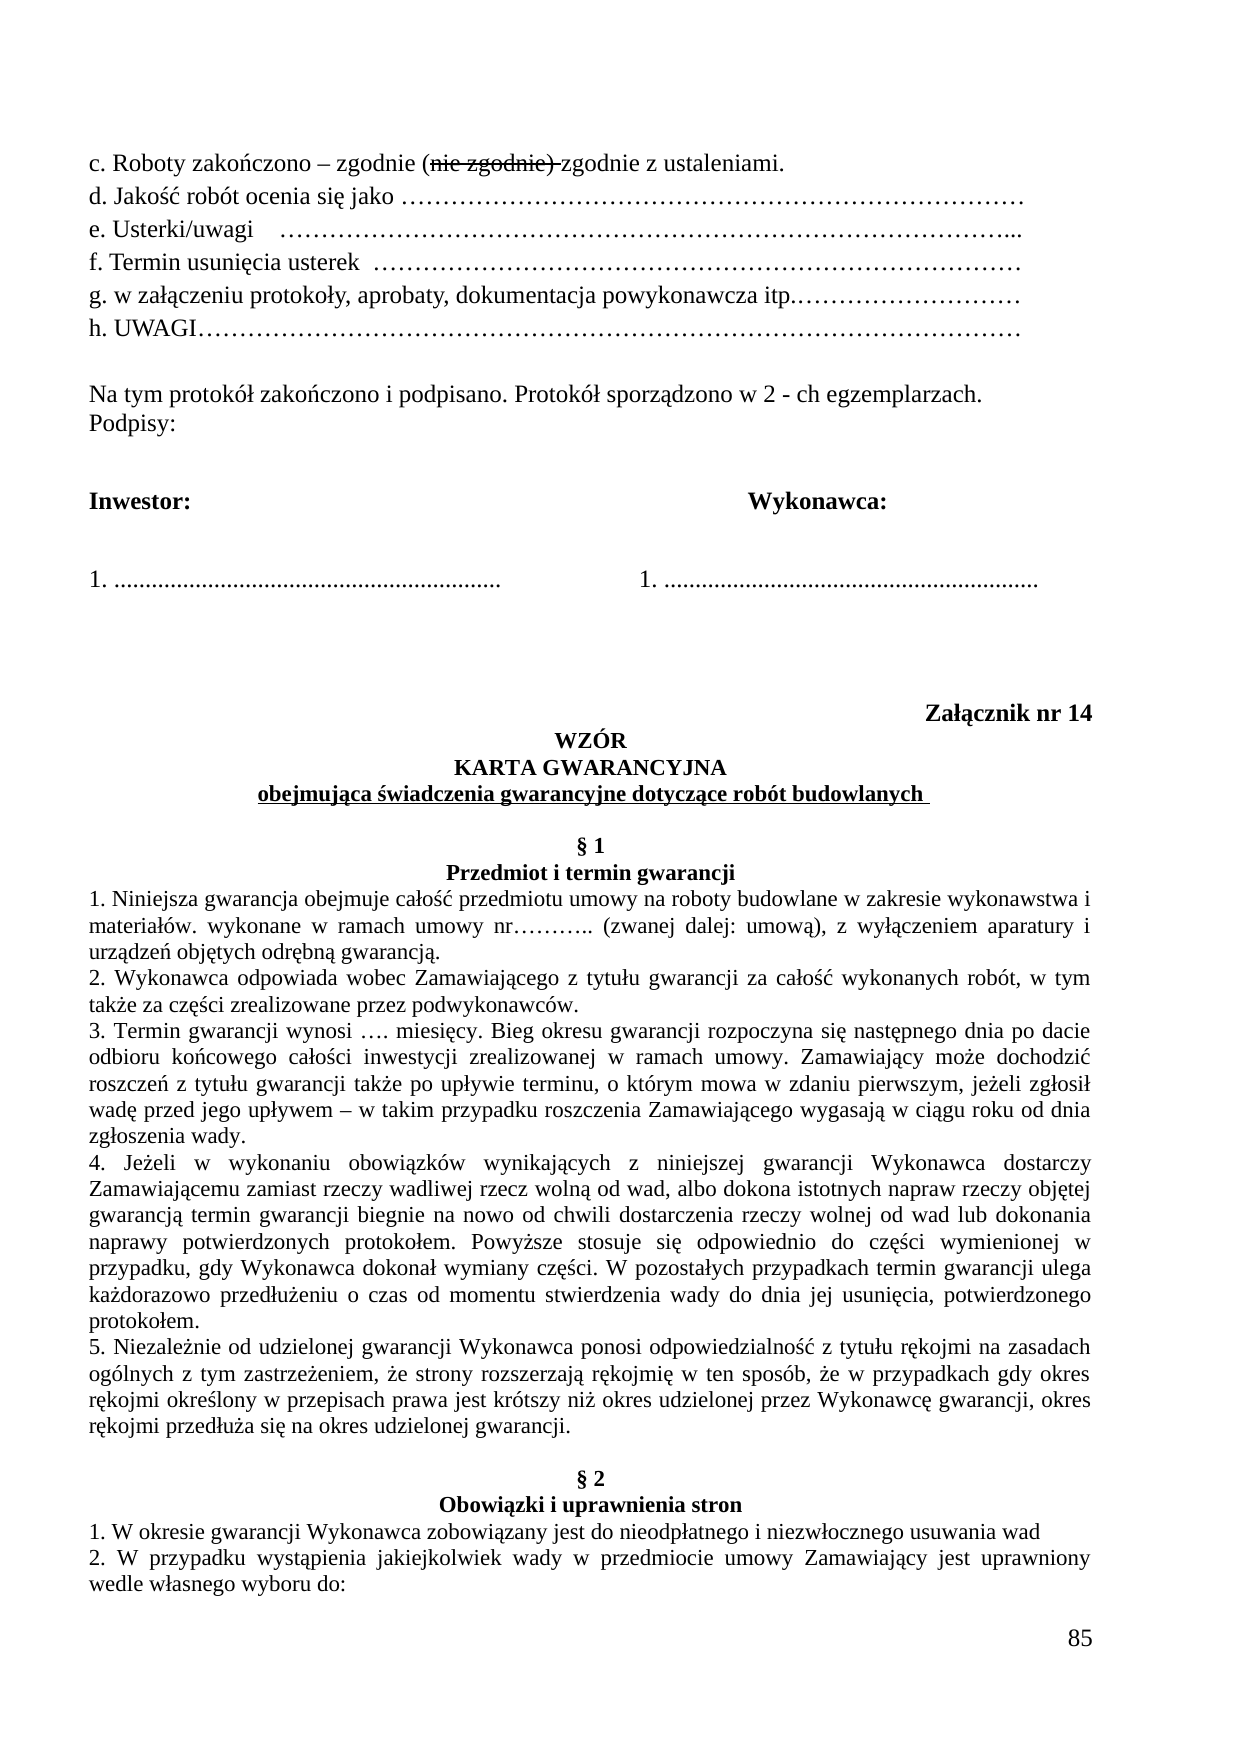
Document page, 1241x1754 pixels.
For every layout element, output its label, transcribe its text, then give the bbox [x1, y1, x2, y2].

text 5. Niezależnie od udzielonej gwarancji Wykonawca ponosi odpowiedzialność z tytułu rękojmi na zasadach ogólnych z tym zastrzeżeniem, że strony rozszerzają rękojmię w ten sposób, że w przypadkach gdy okres rękojmi określony w przepisach prawa jest krótszy niż okres udzielonej przez Wykonawcę gwarancji, okres rękojmi przedłuża się na okres udzielonej gwarancji. [88, 1333, 1092, 1439]
text 1. .............................................................. 1. ............................................................ [88, 564, 1092, 593]
text 1. Niniejsza gwarancja obejmuje całość przedmiotu umowy na roboty budowlane w zakresie wykonawstwa i materiałów. wykonane w ramach umowy nr……….. (zwanej dalej: umową), z wyłączeniem aparatury i urządzeń objętych odrębną gwarancją. [88, 885, 1092, 964]
text g. w załączeniu protokoły, aprobaty, dokumentacja powykonawcza itp.……………………… [88, 280, 1092, 308]
text 2. W przypadku wystąpienia jakiejkolwiek wady w przedmiocie umowy Zamawiający jest uprawniony wedle własnego wyboru do: [88, 1544, 1092, 1597]
text c. Roboty zakończono – zgodnie (nie zgodnie) zgodnie z ustaleniami. [88, 148, 1092, 176]
text Na tym protokół zakończono i podpisano. Protokół sporządzono w 2 - ch egzemplarzach. [88, 379, 1092, 408]
text 3. Termin gwarancji wynosi …. miesięcy. Bieg okresu gwarancji rozpoczyna się następnego dnia po dacie odbioru końcowego całości inwestycji zrealizowanej w ramach umowy. Zamawiający może dochodzić roszczeń z tytułu gwarancji także po upływie terminu, o którym mowa w zdaniu pierwszym, jeżeli zgłosił wadę przed jego upływem – w takim przypadku roszczenia Zamawiającego wygasają w ciągu roku od dnia zgłoszenia wady. [88, 1017, 1092, 1149]
text Podpisy: [88, 408, 1092, 436]
text Załącznik nr 14 [88, 698, 1092, 727]
text § 1 [88, 833, 1092, 859]
text KARTA GWARANCYJNA [88, 753, 1092, 780]
text 4. Jeżeli w wykonaniu obowiązków wynikających z niniejszej gwarancji Wykonawca dostarczy Zamawiającemu zamiast rzeczy wadliwej rzecz wolną od wad, albo dokona istotnych napraw rzeczy objętej gwarancją termin gwarancji biegnie na nowo od chwili dostarczenia rzeczy wolnej od wad lub dokonania naprawy potwierdzonych protokołem. Powyższe stosuje się odpowiednio do części wymienionej w przypadku, gdy Wykonawca dokonał wymiany części. W pozostałych przypadkach termin gwarancji ulega każdorazowo przedłużeniu o czas od momentu stwierdzenia wady do dnia jej usunięcia, potwierdzonego protokołem. [88, 1149, 1092, 1333]
text 2. Wykonawca odpowiada wobec Zamawiającego z tytułu gwarancji za całość wykonanych robót, w tym także za części zrealizowane przez podwykonawców. [88, 964, 1092, 1017]
text obejmująca świadczenia gwarancyjne dotyczące robót budowlanych [88, 780, 1092, 806]
text e. Usterki/uwagi ……………………………………………………………………………... [88, 214, 1092, 242]
text 1. W okresie gwarancji Wykonawca zobowiązany jest do nieodpłatnego i niezwłocznego usuwania wad [88, 1518, 1092, 1544]
text Inwestor: Wykonawca: [88, 486, 1092, 515]
text h. UWAGI……………………………………………………………………………………… [88, 313, 1092, 342]
text § 2 [88, 1465, 1092, 1491]
text d. Jakość robót ocenia się jako ………………………………………………………………… [88, 181, 1092, 209]
text WZÓR [88, 727, 1092, 753]
text f. Termin usunięcia usterek …………………………………………………………………… [88, 247, 1092, 276]
text Obowiązki i uprawnienia stron [88, 1491, 1092, 1518]
text Przedmiot i termin gwarancji [88, 859, 1092, 885]
